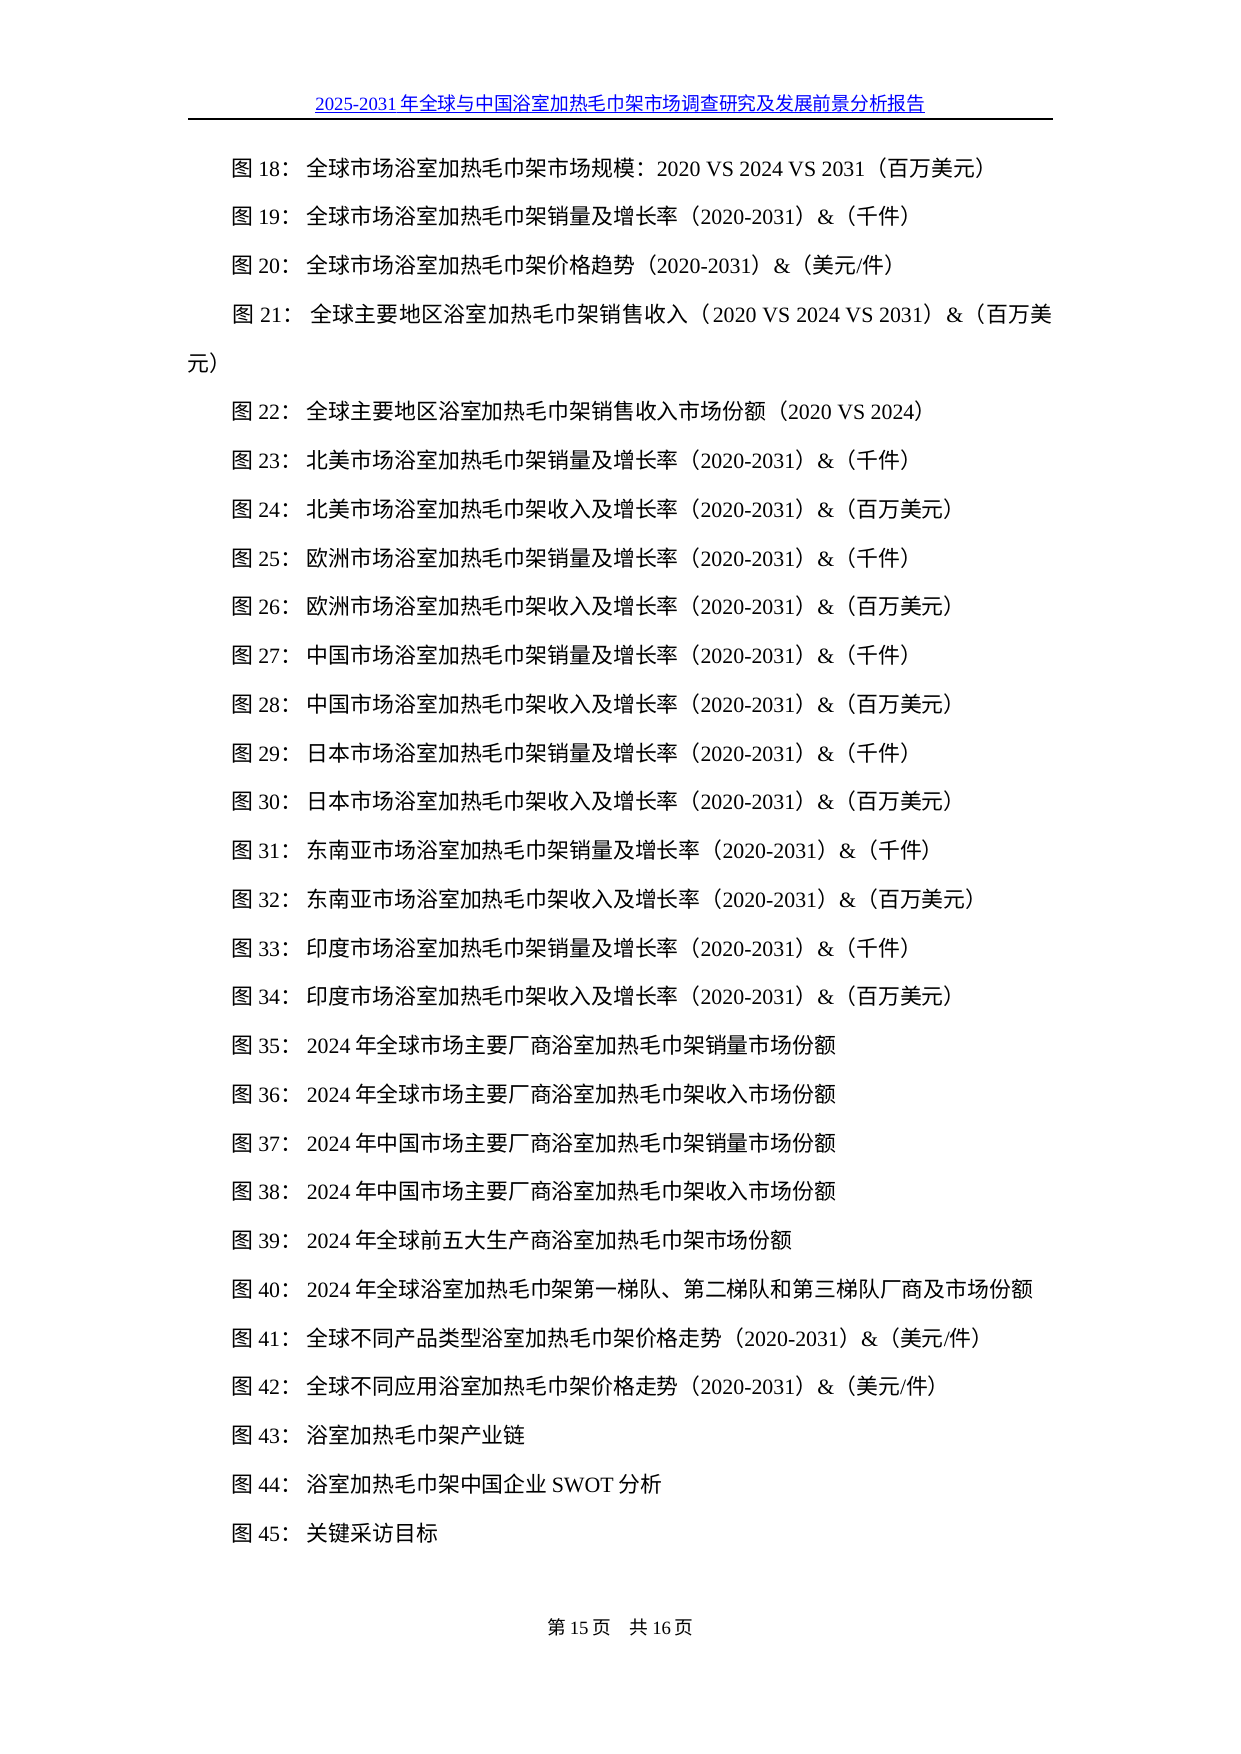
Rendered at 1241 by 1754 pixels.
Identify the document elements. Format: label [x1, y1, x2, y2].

text [187, 150, 1053, 1548]
